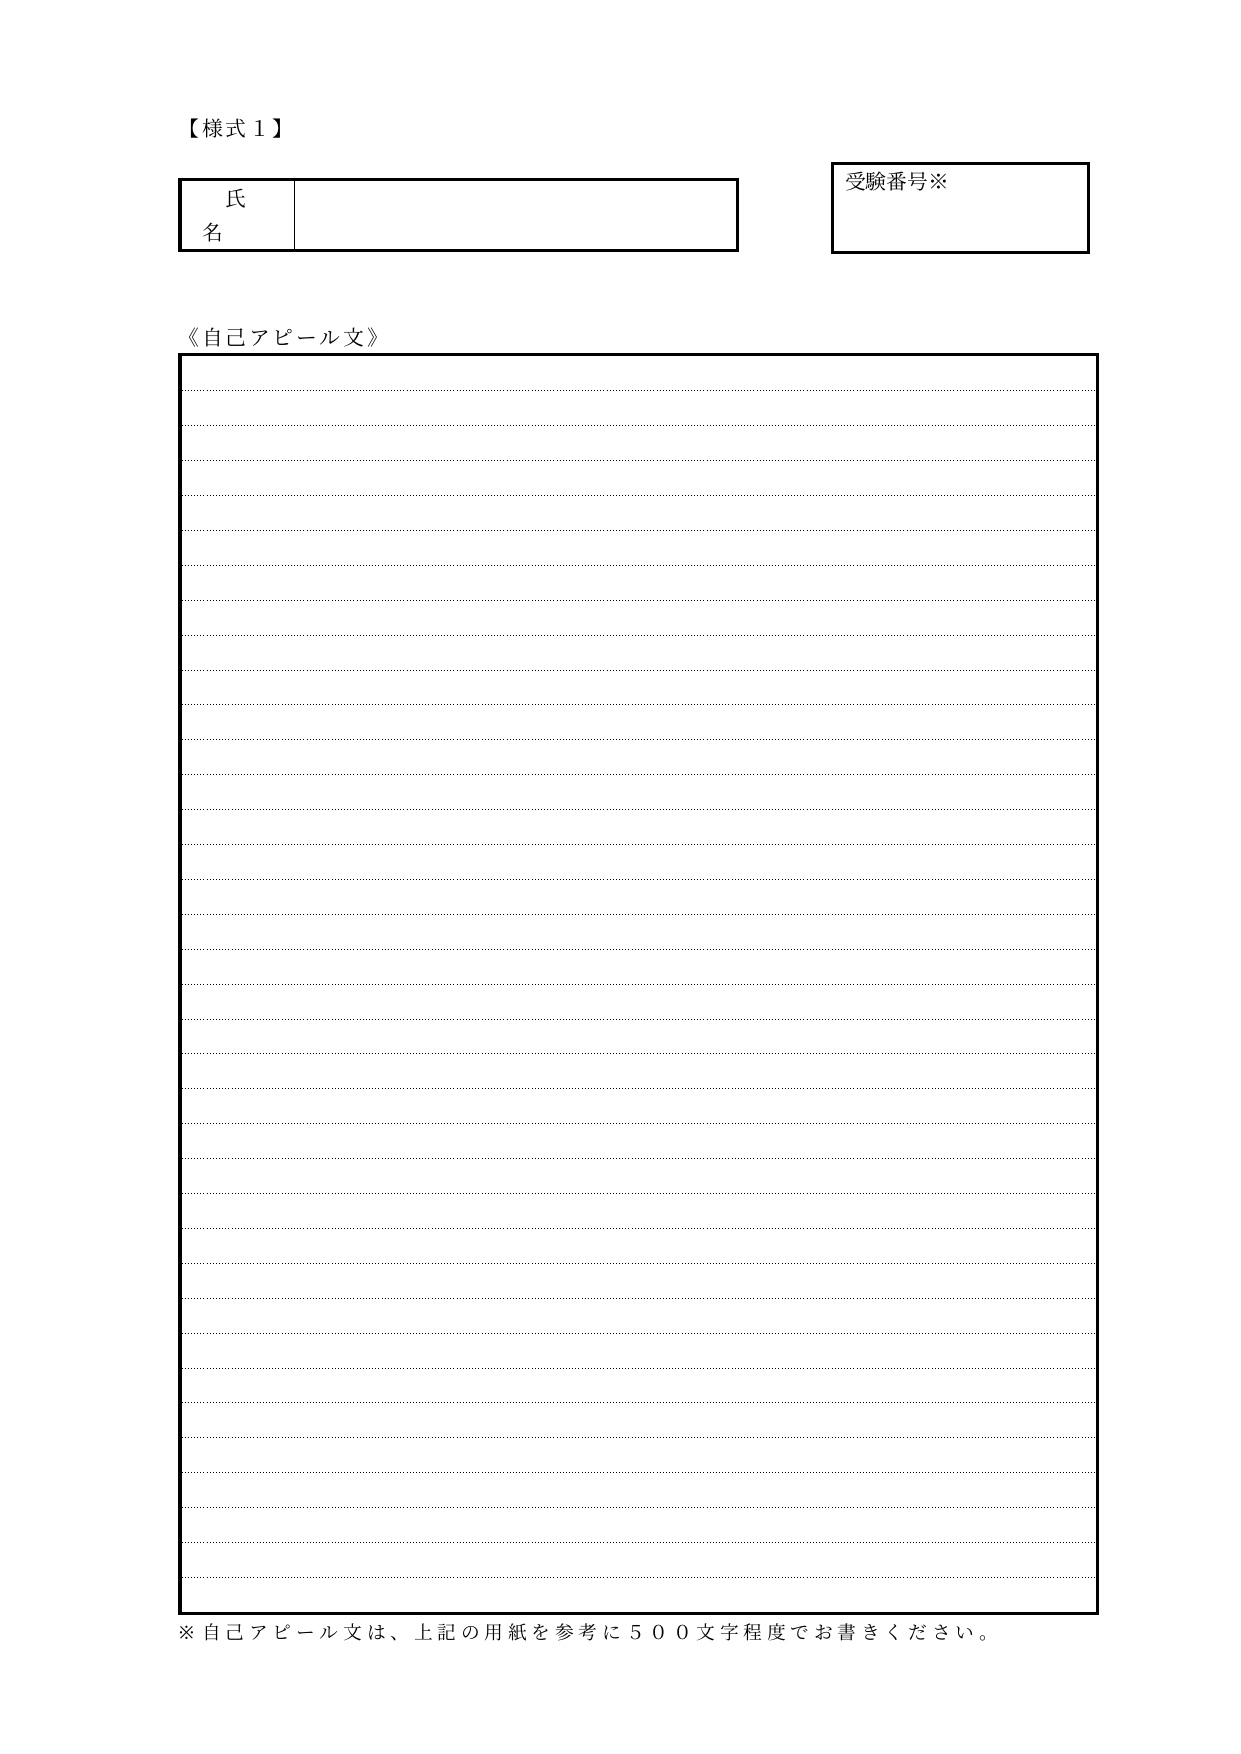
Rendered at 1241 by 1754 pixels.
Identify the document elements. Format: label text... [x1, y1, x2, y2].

table_header [182, 356, 1096, 390]
table_cell [182, 460, 1096, 495]
table_cell [182, 1472, 1096, 1507]
table_cell [182, 1263, 1096, 1298]
text 【様式１】 [178, 110, 1097, 144]
table_cell [182, 670, 1096, 704]
table_cell [182, 879, 1096, 914]
table_cell [182, 1368, 1096, 1402]
table_cell [182, 1333, 1096, 1367]
text ※ 自己アピール文は、上記の用紙を参考に５００文字程度でお書きください。 [178, 1615, 1097, 1649]
table_cell [182, 949, 1096, 983]
table_cell [182, 1437, 1096, 1472]
table_cell [182, 844, 1096, 879]
table_cell [182, 984, 1096, 1018]
table_cell [182, 704, 1096, 739]
table_cell [182, 1193, 1096, 1228]
table_cell [182, 425, 1096, 460]
table_cell [182, 1158, 1096, 1193]
table_header [295, 181, 736, 249]
table_cell [182, 565, 1096, 600]
table_cell [182, 1542, 1096, 1577]
table_cell [182, 1507, 1096, 1542]
table_cell [182, 1019, 1096, 1053]
table_cell [182, 635, 1096, 669]
table_cell [182, 739, 1096, 774]
table_cell [182, 914, 1096, 949]
table_cell [182, 495, 1096, 530]
table_cell [182, 809, 1096, 844]
table_cell [182, 530, 1096, 565]
table_cell [182, 390, 1096, 425]
table_cell [182, 1123, 1096, 1158]
table_cell [182, 1402, 1096, 1437]
table_cell [182, 600, 1096, 634]
table_cell [182, 1577, 1096, 1612]
table_cell [182, 1298, 1096, 1332]
table_cell [182, 1053, 1096, 1088]
table_cell [182, 1088, 1096, 1123]
table_cell [182, 1228, 1096, 1263]
text 《自己アピール文》 [178, 319, 1097, 353]
table_header 氏 名 [182, 181, 294, 249]
table_cell [182, 774, 1096, 809]
